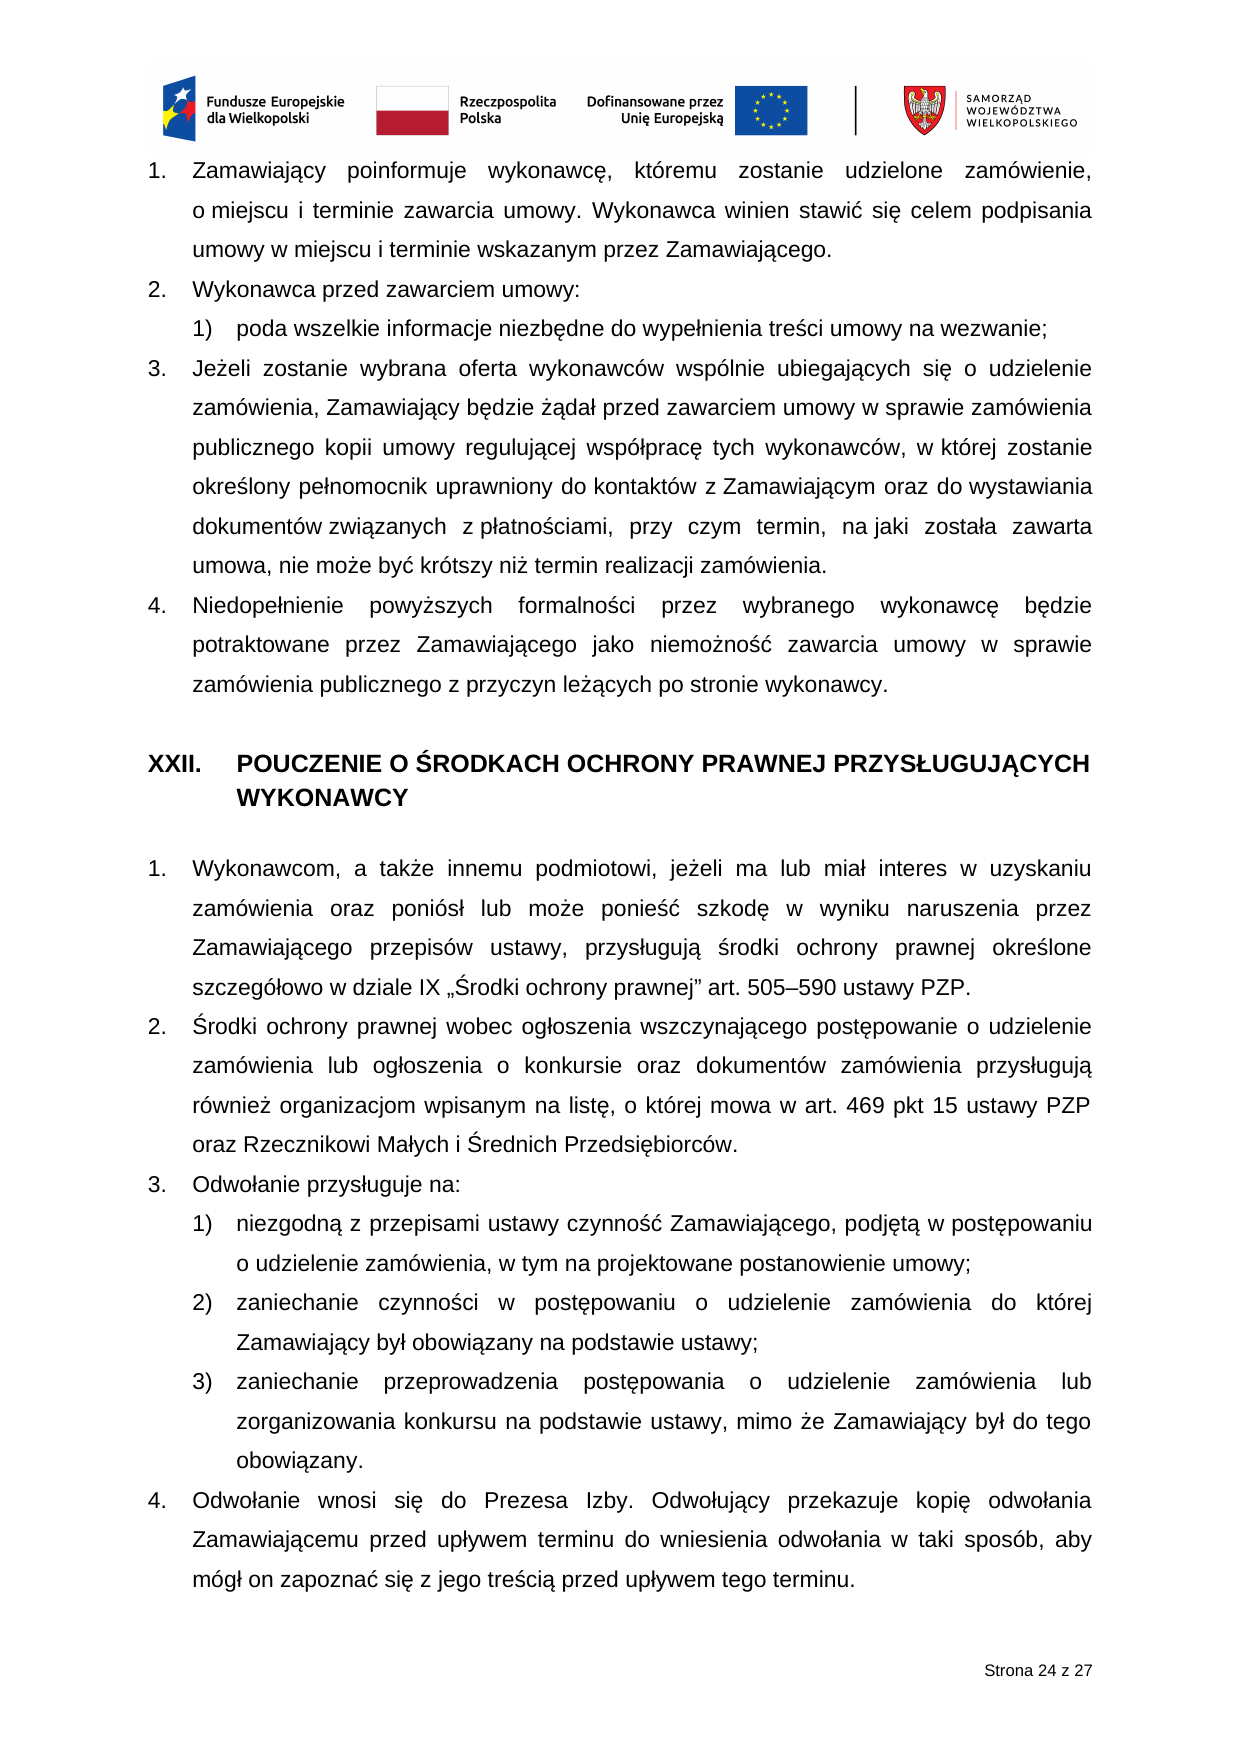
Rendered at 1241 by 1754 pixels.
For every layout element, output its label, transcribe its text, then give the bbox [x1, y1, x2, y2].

list POUCZENIE O ŚRODKACH OCHRONY PRAWNEJ PRZYSŁUGUJĄCYCH WYKONAWCY [148, 749, 1092, 811]
list Środki ochrony prawnej wobec ogłoszenia wszczynającego postępowanie o udzielenie zamówienia lub ogłoszenia o konkursie oraz dokumentów zamówienia przysługują również organizacjom wpisanym na listę, o której mowa w art. 469 pkt 15 ustawy PZP oraz Rzecznikowi Małych i Średnich Przedsiębiorców. [148, 1013, 1092, 1158]
list Niedopełnienie powyższych formalności przez wybranego wykonawcę będzie potraktowane przez Zamawiającego jako niemożność zawarcia umowy w sprawie zamówienia publicznego z przyczyn leżących po stronie wykonawcy. [148, 592, 1092, 697]
list Jeżeli zostanie wybrana oferta wykonawców wspólnie ubiegających się o udzielenie zamówienia, Zamawiający będzie żądał przed zawarciem umowy w sprawie zamówienia publicznego kopii umowy regulującej współpracę tych wykonawców, w której zostanie określony pełnomocnik uprawniony do kontaktów z Zamawiającym oraz do wystawiania dokumentów związanych z płatnościami, przy czym termin, na jaki została zawarta umowa, nie może być krótszy niż termin realizacji zamówienia. [148, 355, 1092, 578]
list zaniechanie czynności w postępowaniu o udzielenie zamówienia do której Zamawiający był obowiązany na podstawie ustawy; [192, 1289, 1092, 1355]
list niezgodną z przepisami ustawy czynność Zamawiającego, podjętą w postępowaniu o udzielenie zamówienia, w tym na projektowane postanowienie umowy; [192, 1210, 1092, 1276]
list Wykonawca przed zawarciem umowy: [148, 276, 1092, 302]
list poda wszelkie informacje niezbędne do wypełnienia treści umowy na wezwanie; [192, 315, 1092, 342]
list Zamawiający poinformuje wykonawcę, któremu zostanie udzielone zamówienie, o miejscu i terminie zawarcia umowy. Wykonawca winien stawić się celem podpisania umowy w miejscu i terminie wskazanym przez Zamawiającego. [148, 158, 1092, 263]
list Wykonawcom, a także innemu podmiotowi, jeżeli ma lub miał interes w uzyskaniu zamówienia oraz poniósł lub może ponieść szkodę w wyniku naruszenia przez Zamawiającego przepisów ustawy, przysługują środki ochrony prawnej określone szczegółowo w dziale IX „Środki ochrony prawnej” art. 505–590 ustawy PZP. [148, 855, 1092, 1000]
list Odwołanie wnosi się do Prezesa Izby. Odwołujący przekazuje kopię odwołania Zamawiającemu przed upływem terminu do wniesienia odwołania w taki sposób, aby mógł on zapoznać się z jego treścią przed upływem tego terminu. [148, 1487, 1092, 1592]
list Odwołanie przysługuje na: [148, 1171, 1092, 1197]
list zaniechanie przeprowadzenia postępowania o udzielenie zamówienia lub zorganizowania konkursu na podstawie ustawy, mimo że Zamawiający był do tego obowiązany. [192, 1368, 1092, 1473]
picture [147, 59, 1093, 158]
